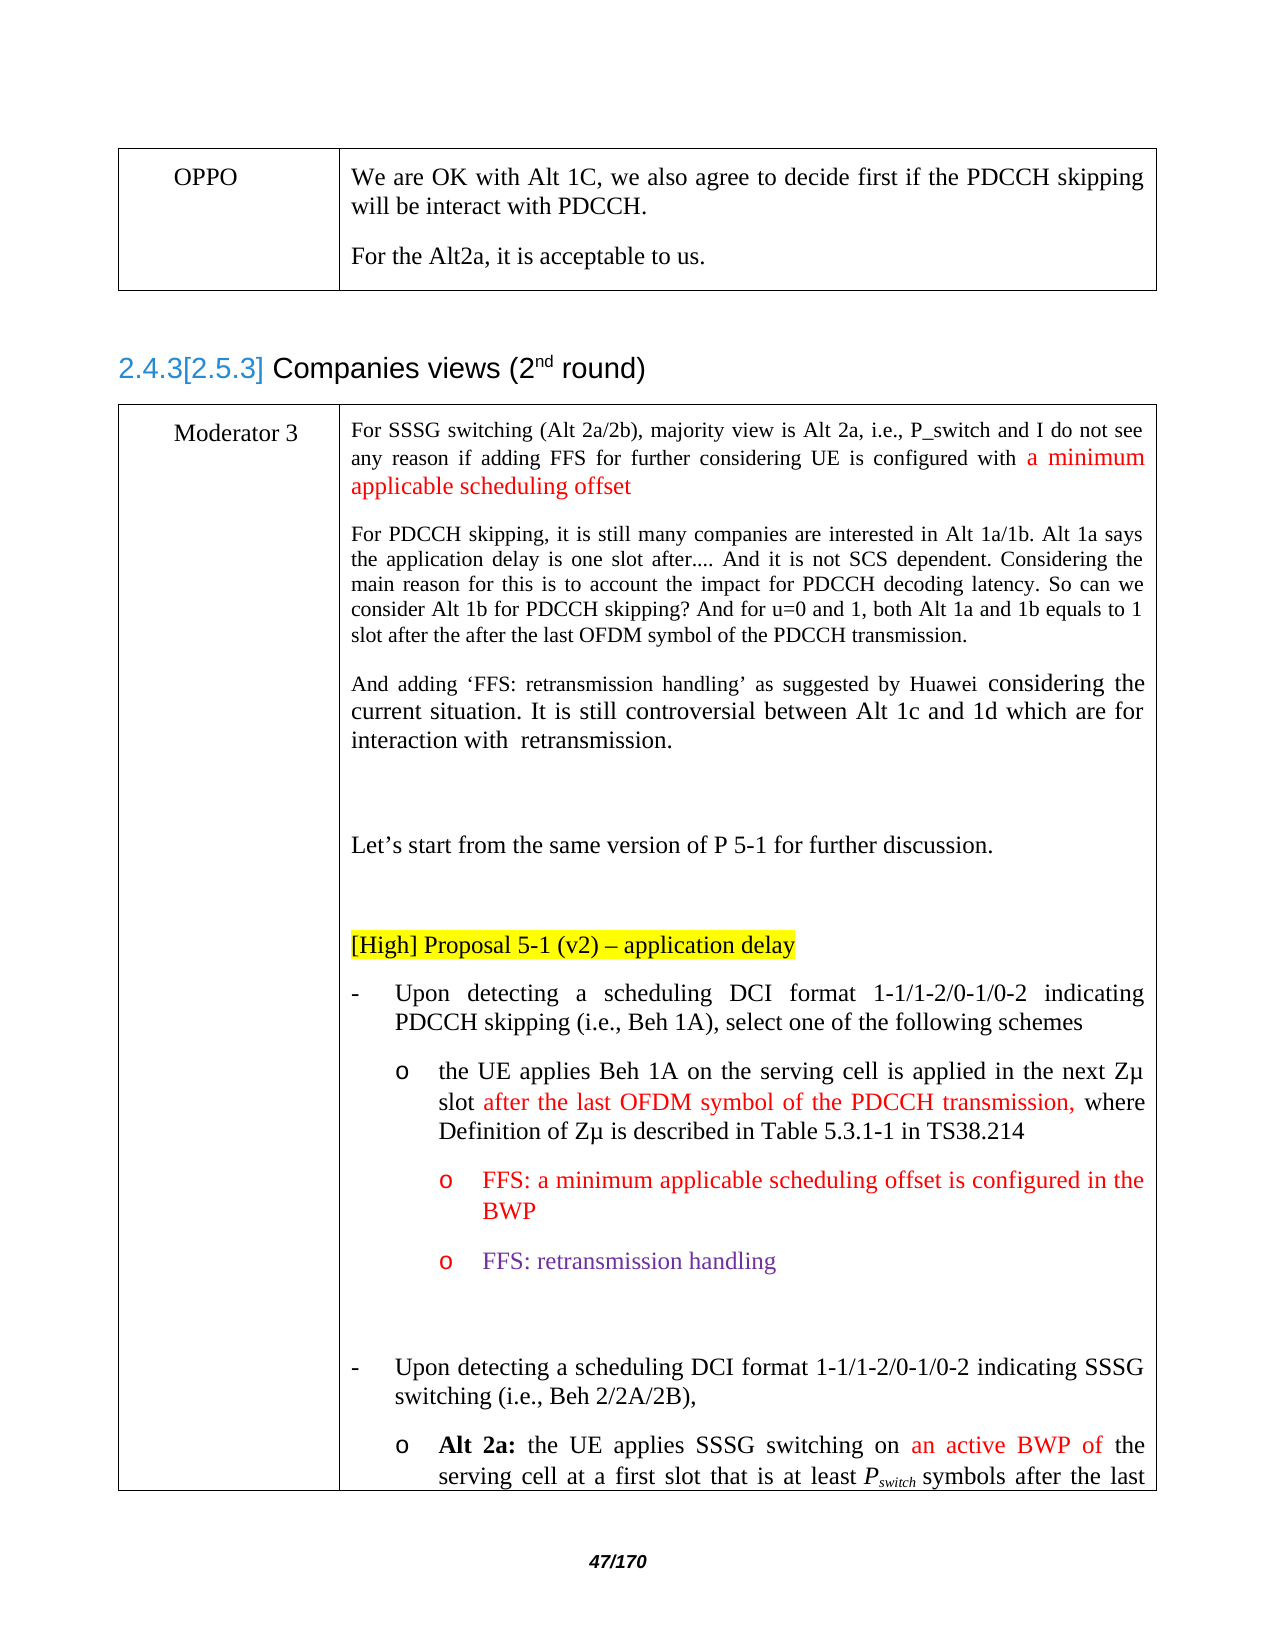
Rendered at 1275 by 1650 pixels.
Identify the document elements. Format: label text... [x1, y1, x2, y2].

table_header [340, 405, 1156, 1490]
table_cell We are OK with Alt 1C, we also agree to decide first if the PDCCH skipping will be interact with PDCCH. For the Alt2a, it is acceptable to us. [340, 149, 1156, 290]
table_header Moderator 3 [119, 405, 339, 1490]
table_cell OPPO [119, 149, 339, 290]
subtitle Companies views (2nd round) [118, 351, 1157, 385]
